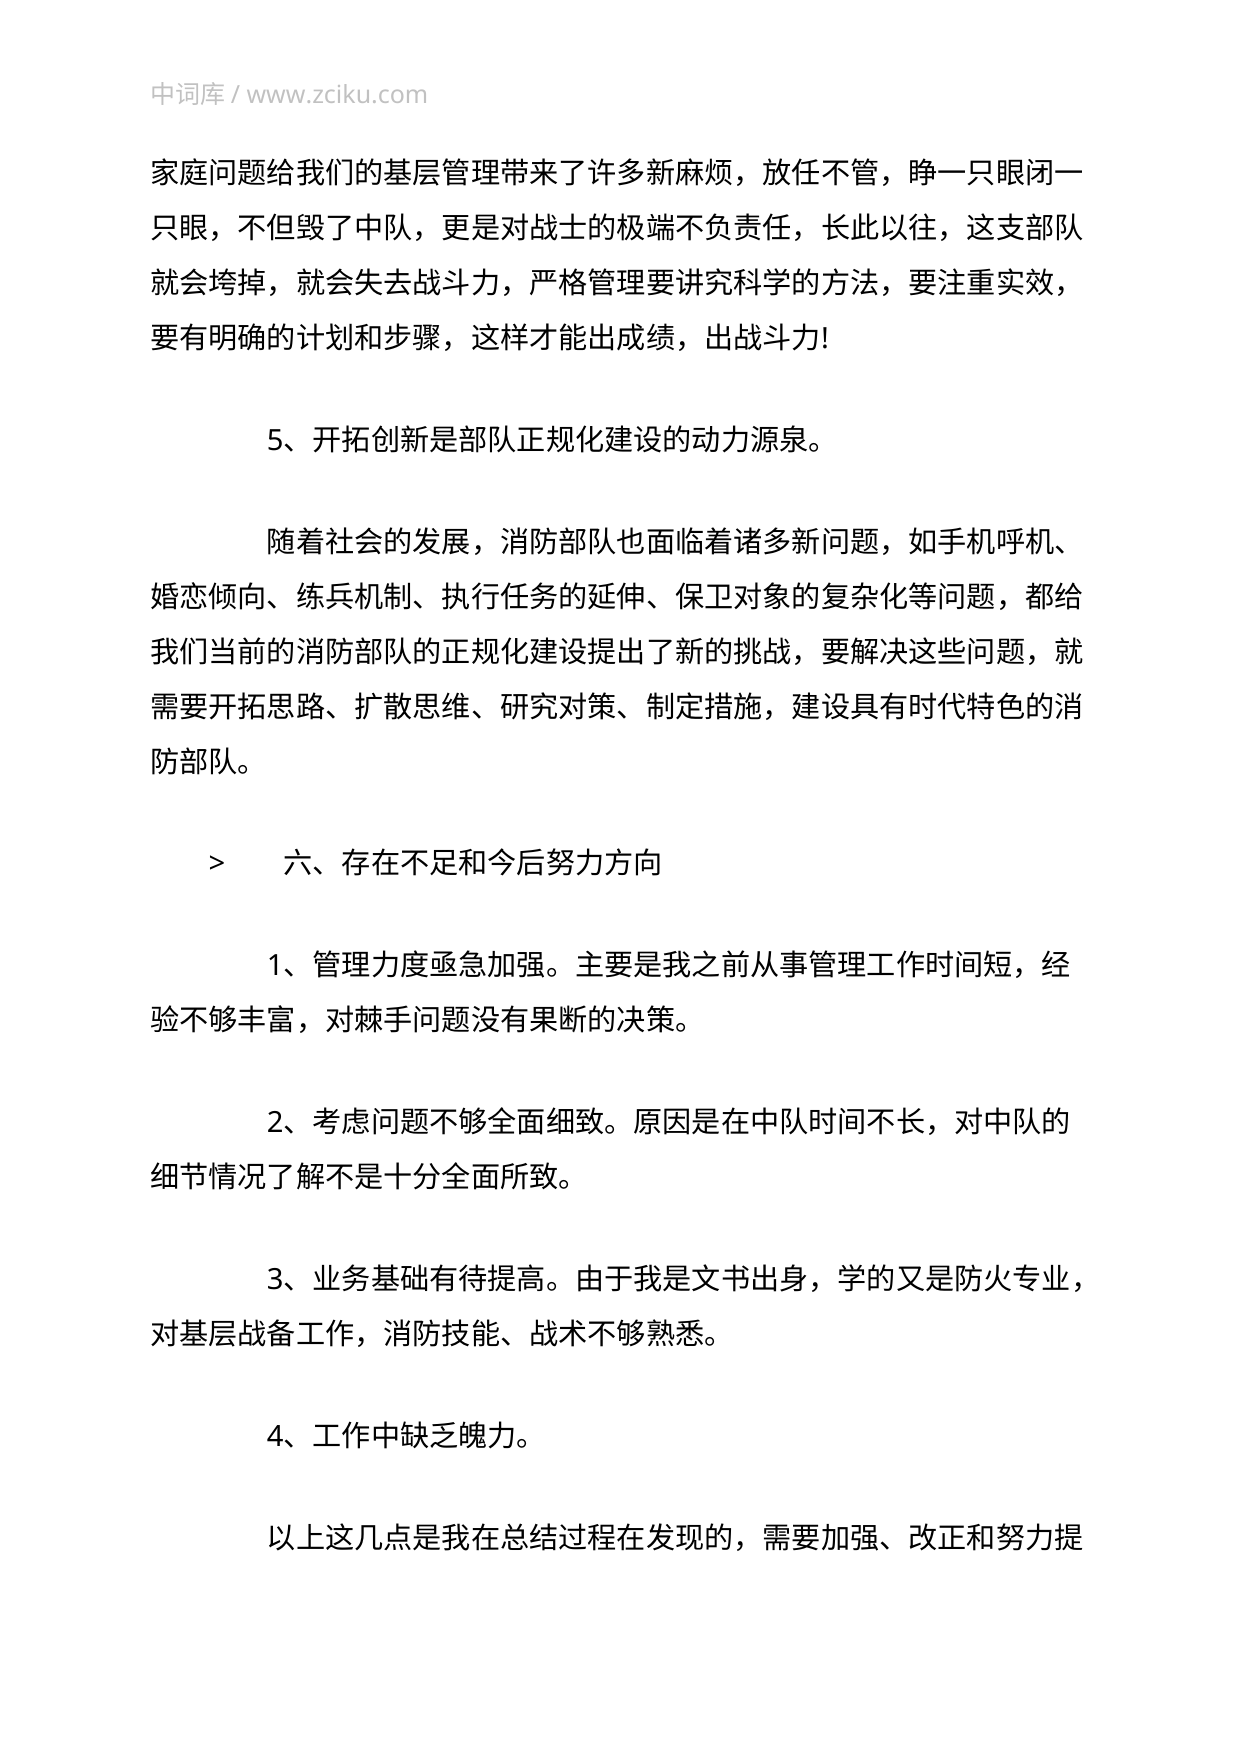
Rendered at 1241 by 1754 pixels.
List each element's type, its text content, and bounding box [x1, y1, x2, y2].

text 1、管理力度亟急加强。主要是我之前从事管理工作时间短，经验不够丰富，对棘手问题没有果断的决策。 [150, 942, 1090, 1039]
text 5、开拓创新是部队正规化建设的动力源泉。 [150, 417, 1090, 459]
text 3、业务基础有待提高。由于我是文书出身，学的又是防火专业，对基层战备工作，消防技能、战术不够熟悉。 [150, 1256, 1090, 1353]
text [150, 150, 1090, 357]
text > 六、存在不足和今后努力方向 [150, 840, 1090, 882]
text 2、考虑问题不够全面细致。原因是在中队时间不长，对中队的细节情况了解不是十分全面所致。 [150, 1099, 1090, 1196]
text 4、工作中缺乏魄力。 [150, 1412, 1090, 1455]
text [150, 1514, 1090, 1557]
text 随着社会的发展，消防部队也面临着诸多新问题，如手机呼机、婚恋倾向、练兵机制、执行任务的延伸、保卫对象的复杂化等问题，都给我们当前的消防部队的正规化建设提出了新的挑战，要解决这些问题，就需要开拓思路、扩散思维、研究对策、制定措施，建设具有时代特色的消防部队。 [150, 519, 1090, 781]
